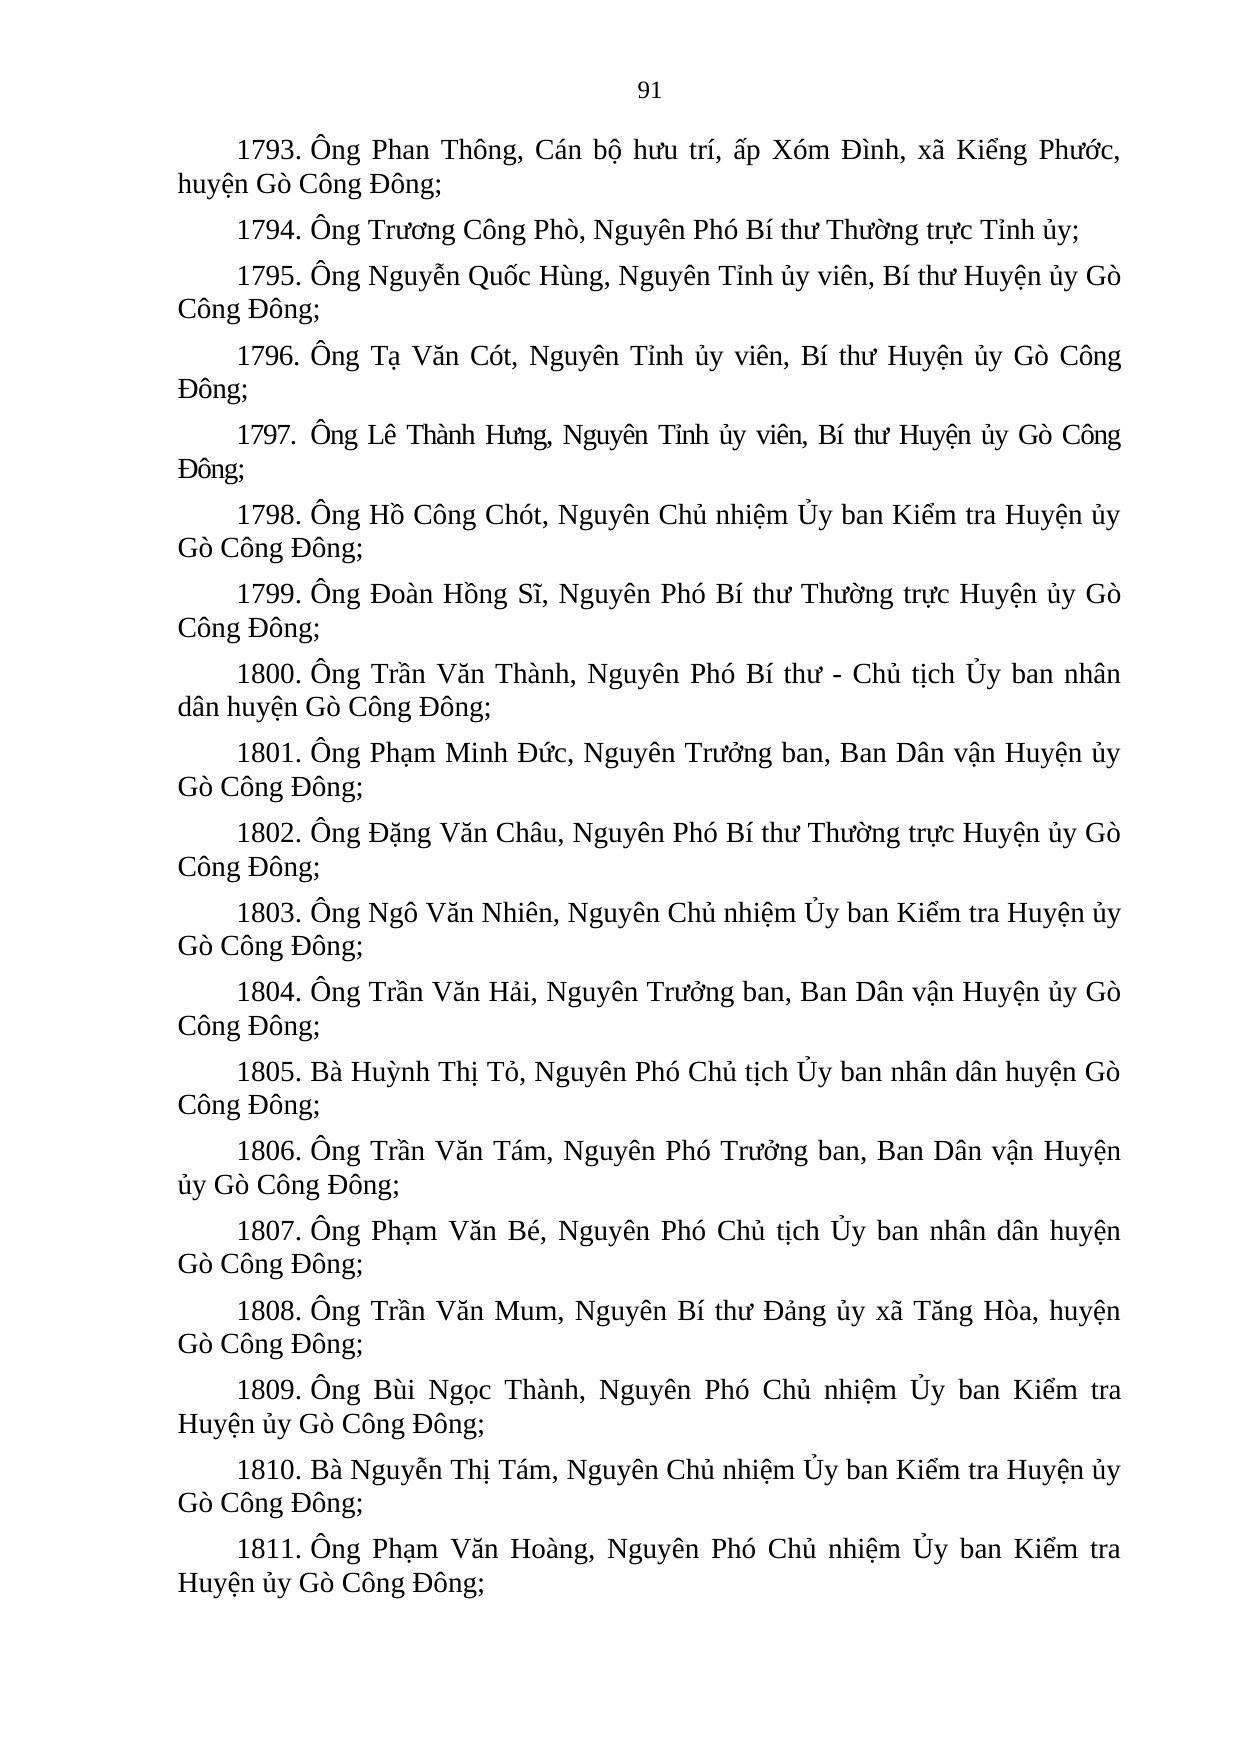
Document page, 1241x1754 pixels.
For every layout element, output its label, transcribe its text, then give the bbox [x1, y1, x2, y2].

list Ông Phạm Minh Đức, Nguyên Trưởng ban, Ban Dân vận Huyện ủy Gò Công Đông; [177, 736, 1122, 803]
list Ông Trần Văn Mum, Nguyên Bí thư Đảng ủy xã Tăng Hòa, huyện Gò Công Đông; [177, 1293, 1122, 1360]
list Ông Lê Thành Hưng, Nguyên Tỉnh ủy viên, Bí thư Huyện ủy Gò Công Đông; [177, 417, 1122, 484]
list Ông Trần Văn Hải, Nguyên Trưởng ban, Ban Dân vận Huyện ủy Gò Công Đông; [177, 974, 1122, 1041]
list Ông Đoàn Hồng Sĩ, Nguyên Phó Bí thư Thường trực Huyện ủy Gò Công Đông; [177, 576, 1122, 643]
list Ông Phạm Văn Hoàng, Nguyên Phó Chủ nhiệm Ủy ban Kiểm tra Huyện ủy Gò Công Đông; [177, 1531, 1122, 1598]
list Bà Huỳnh Thị Tỏ, Nguyên Phó Chủ tịch Ủy ban nhân dân huyện Gò Công Đông; [177, 1054, 1122, 1121]
list Ông Phan Thông, Cán bộ hưu trí, ấp Xóm Đình, xã Kiểng Phước, huyện Gò Công Đông; [177, 132, 1122, 199]
list Ông Trần Văn Tám, Nguyên Phó Trưởng ban, Ban Dân vận Huyện ủy Gò Công Đông; [177, 1133, 1122, 1201]
list Ông Nguyễn Quốc Hùng, Nguyên Tỉnh ủy viên, Bí thư Huyện ủy Gò Công Đông; [177, 258, 1122, 325]
list Ông Ngô Văn Nhiên, Nguyên Chủ nhiệm Ủy ban Kiểm tra Huyện ủy Gò Công Đông; [177, 895, 1122, 962]
list Ông Hồ Công Chót, Nguyên Chủ nhiệm Ủy ban Kiểm tra Huyện ủy Gò Công Đông; [177, 497, 1122, 564]
list Ông Trần Văn Thành, Nguyên Phó Bí thư - Chủ tịch Ủy ban nhân dân huyện Gò Công Đông; [177, 656, 1122, 723]
list Ông Phạm Văn Bé, Nguyên Phó Chủ tịch Ủy ban nhân dân huyện Gò Công Đông; [177, 1213, 1122, 1280]
list Bà Nguyễn Thị Tám, Nguyên Chủ nhiệm Ủy ban Kiểm tra Huyện ủy Gò Công Đông; [177, 1452, 1122, 1519]
list Ông Trương Công Phò, Nguyên Phó Bí thư Thường trực Tỉnh ủy; [177, 212, 1122, 246]
list Ông Đặng Văn Châu, Nguyên Phó Bí thư Thường trực Huyện ủy Gò Công Đông; [177, 815, 1122, 882]
list Ông Tạ Văn Cót, Nguyên Tỉnh ủy viên, Bí thư Huyện ủy Gò Công Đông; [177, 338, 1122, 405]
list Ông Bùi Ngọc Thành, Nguyên Phó Chủ nhiệm Ủy ban Kiểm tra Huyện ủy Gò Công Đông; [177, 1372, 1122, 1439]
